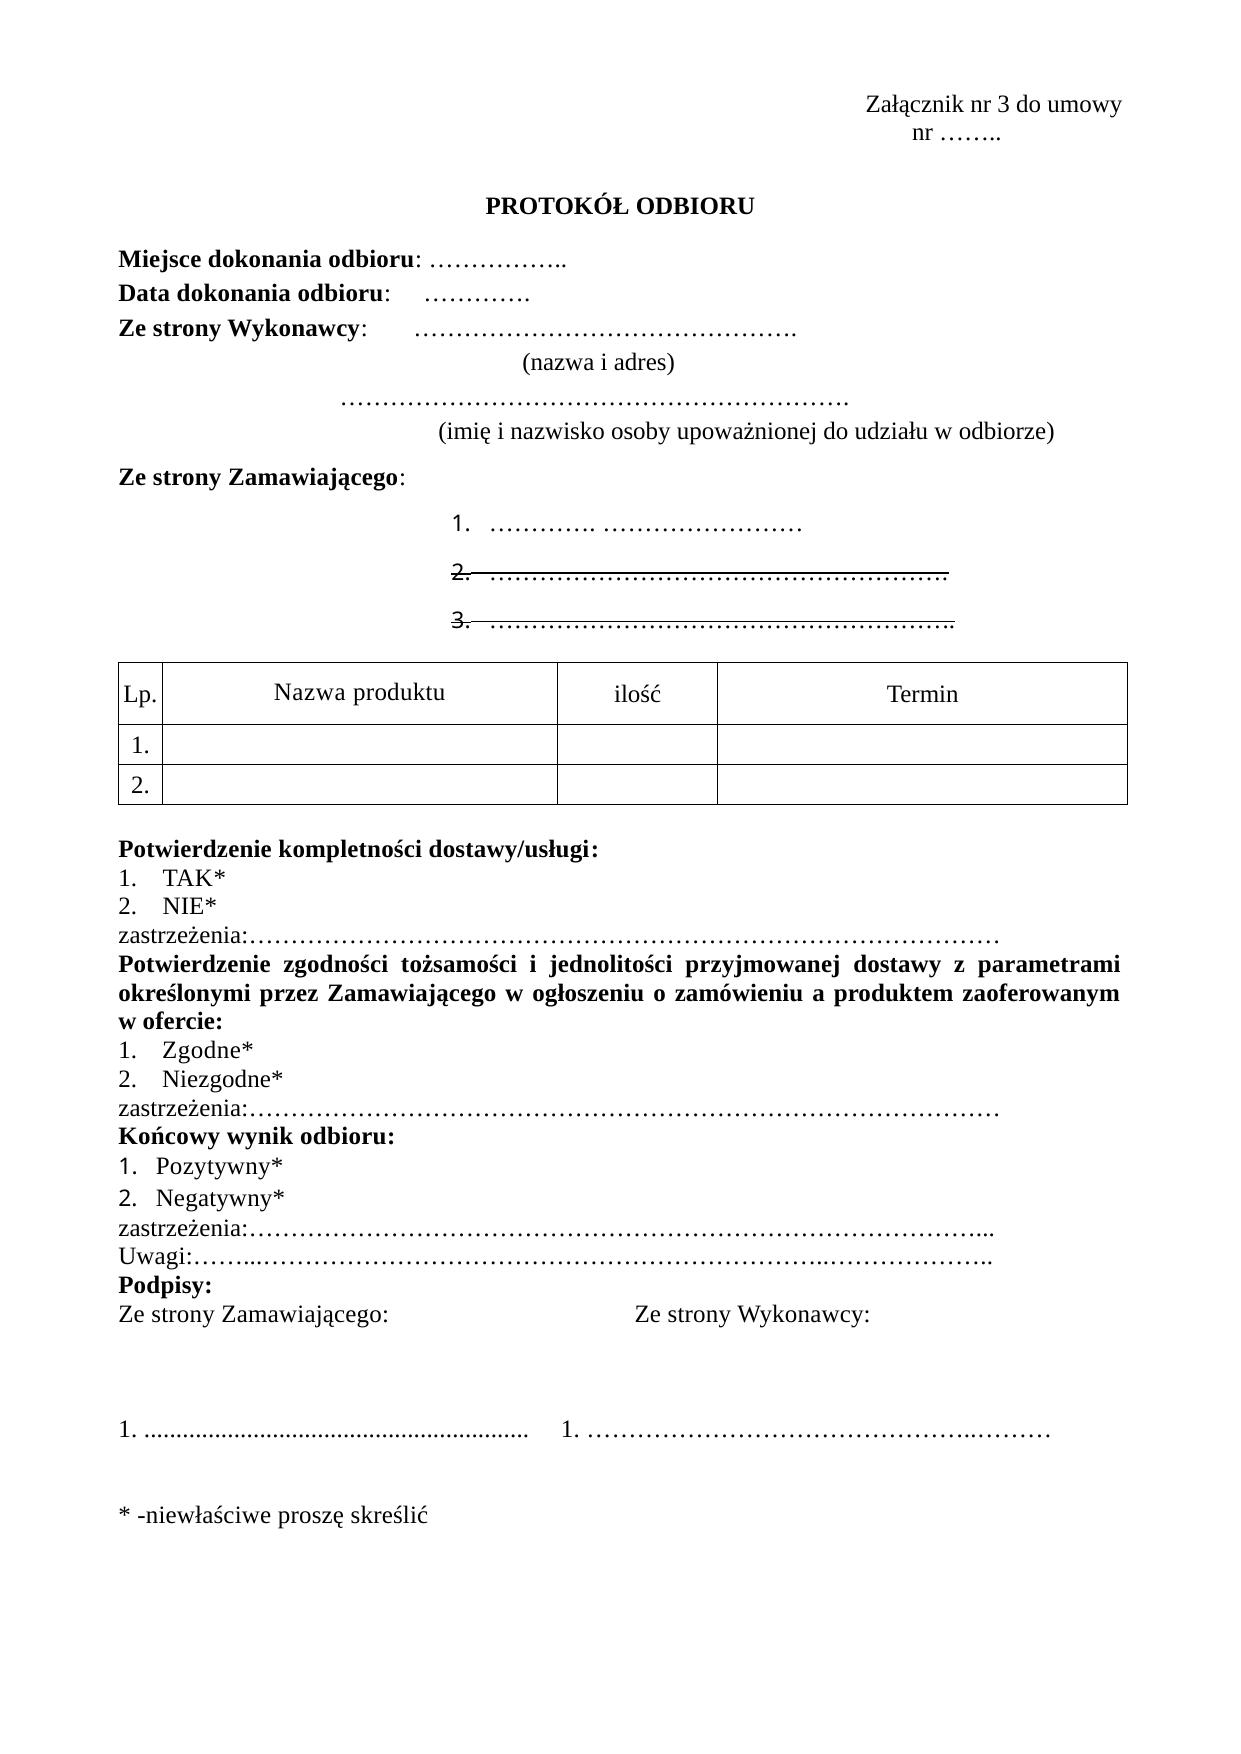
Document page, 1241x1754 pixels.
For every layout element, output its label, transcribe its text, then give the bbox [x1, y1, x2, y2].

text zastrzeżenia:……………………………………………………………………………… [118, 920, 1122, 949]
text Końcowy wynik odbioru: [118, 1121, 1122, 1150]
table_header Nazwa produktu [163, 663, 557, 724]
table_cell [163, 765, 557, 804]
table_cell [558, 725, 717, 764]
text 2. NIE* [118, 891, 1122, 920]
text Ze strony Wykonawcy: ………………………………………. [118, 313, 1122, 341]
list TAK* [118, 863, 1122, 891]
text 1. ............................................................ 1. ………………………………………..……… [118, 1414, 1122, 1443]
text (imię i nazwisko osoby upoważnionej do udziału w odbiorze) [118, 416, 1063, 445]
text Ze strony Zamawiającego: Ze strony Wykonawcy: [118, 1299, 1122, 1328]
text Potwierdzenie kompletności dostawy/usługi: [118, 834, 1122, 863]
list ……………………………………………….. [451, 604, 1122, 635]
list ………………………………………………. [451, 556, 1122, 587]
text Data dokonania odbioru: …………. [118, 278, 1122, 307]
table_cell 1. [119, 725, 162, 764]
table_header Termin [718, 663, 1127, 724]
list Negatywny* [118, 1181, 1122, 1213]
table_header Lp. [119, 663, 162, 724]
text Uwagi:……...…………………………………………………………..……………….. [118, 1241, 1122, 1270]
table_header ilość [558, 663, 717, 724]
text Ze strony Zamawiającego: [118, 462, 1122, 490]
text ……………………………………………………. [118, 382, 1063, 410]
text PROTOKÓŁ ODBIORU [118, 195, 1122, 219]
table_cell [163, 725, 557, 764]
text * -niewłaściwe proszę skreślić [118, 1500, 1122, 1529]
table_cell [718, 725, 1127, 764]
list Niezgodne* [118, 1064, 1122, 1093]
text Potwierdzenie zgodności tożsamości i jednolitości przyjmowanej dostawy z parametrami określonymi przez Zamawiającego w ogłoszeniu o zamówieniu a produktem zaoferowanym w ofercie: [118, 949, 1122, 1035]
table_cell [718, 765, 1127, 804]
text Załącznik nr 3 do umowy [118, 89, 1122, 117]
table_cell 2. [119, 765, 162, 804]
text Miejsce dokonania odbioru: …………….. [118, 244, 1122, 272]
text nr …….. [118, 117, 1122, 146]
list …………. …………………… [451, 507, 1122, 538]
text zastrzeżenia:……………………………………………………………………………... [118, 1213, 1122, 1241]
list Zgodne* [118, 1035, 1122, 1064]
table_cell [558, 765, 717, 804]
text Podpisy: [118, 1270, 1122, 1299]
text zastrzeżenia:……………………………………………………………………………… [118, 1093, 1122, 1121]
text (nazwa i adres) [428, 347, 1063, 376]
list Pozytywny* [118, 1150, 1122, 1181]
